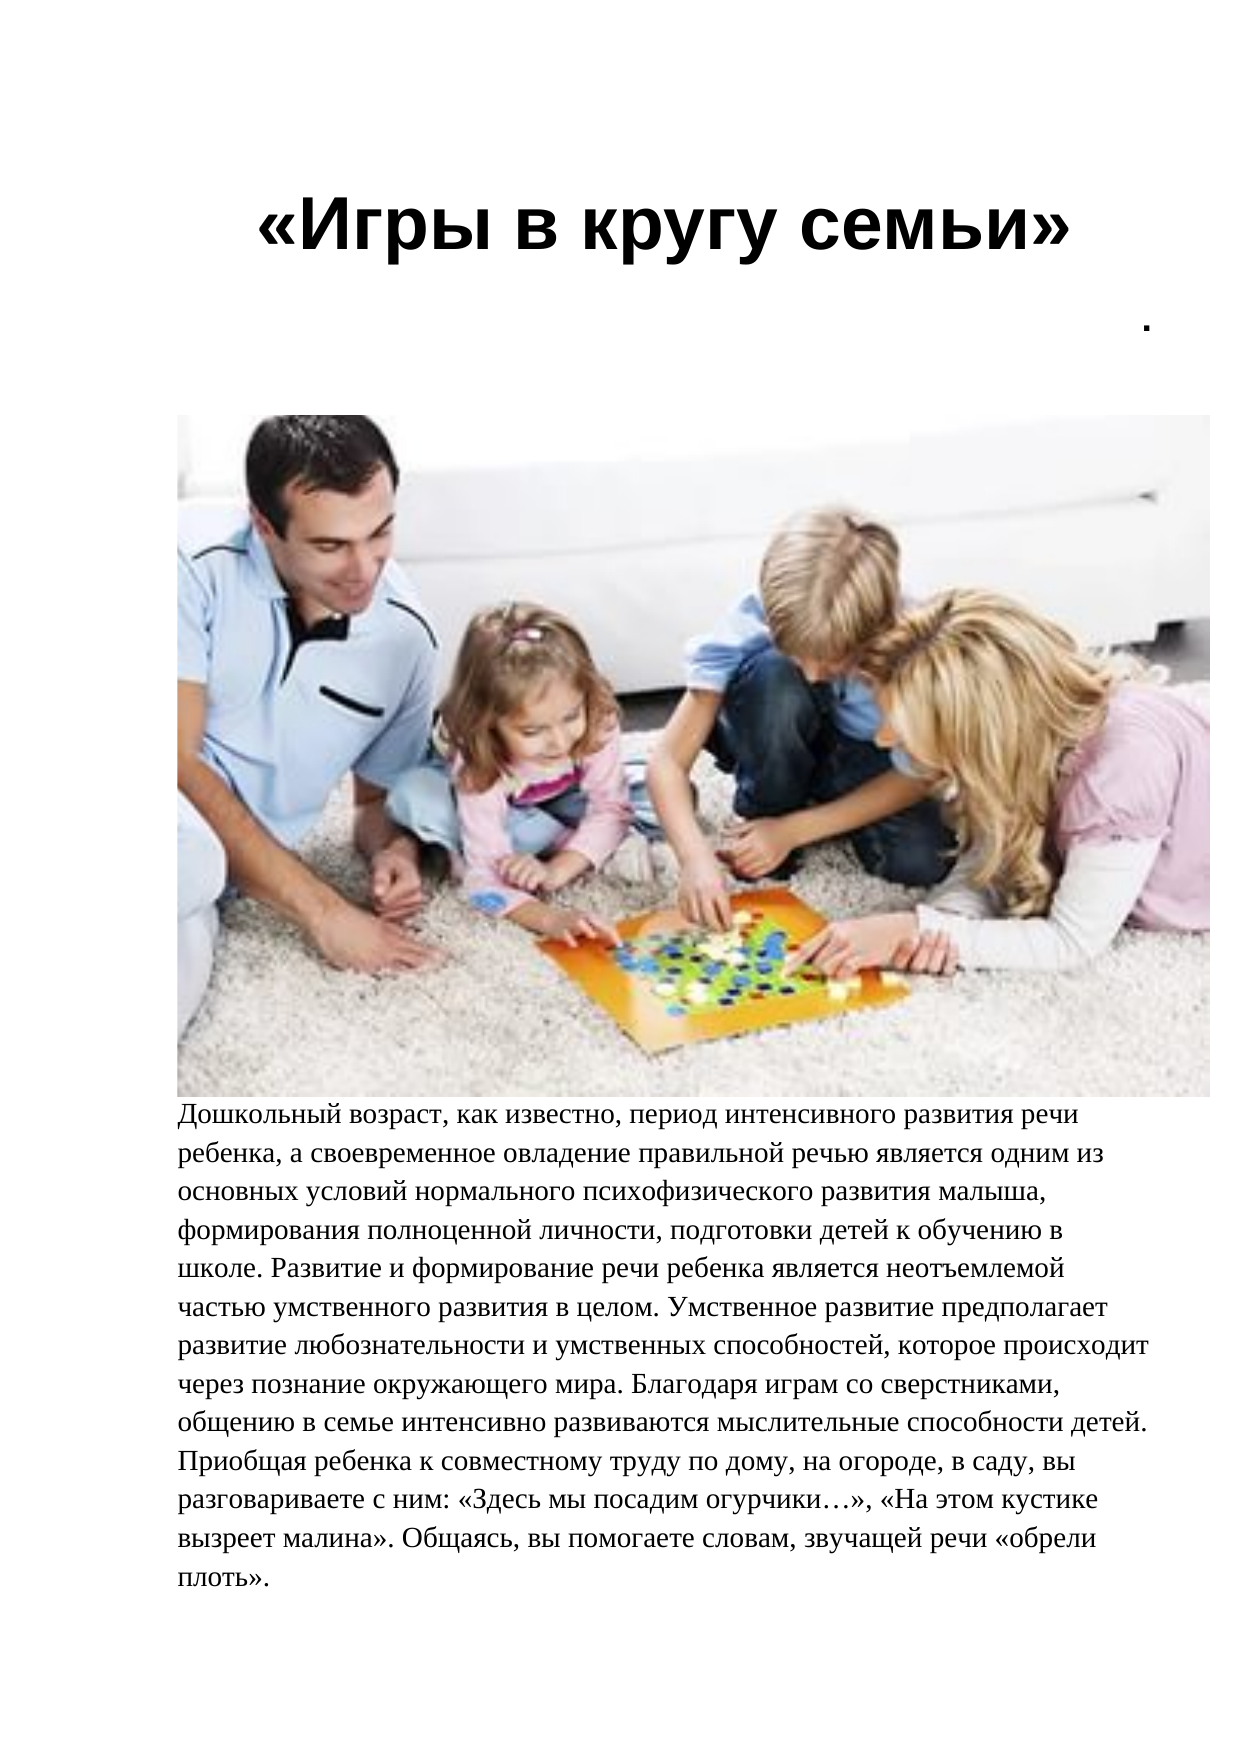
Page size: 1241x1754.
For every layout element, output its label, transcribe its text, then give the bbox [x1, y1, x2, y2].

text Дошкольный возраст, как известно, период интенсивного развития речи ребенка, а своевременное овладение правильной речью является одним из основных условий нормального психофизического развития малыша, формирования полноценной личности, подготовки детей к обучению в школе. Развитие и формирование речи ребенка является неотъемлемой частью умственного развития в целом. Умственное развитие предполагает развитие любознательности и умственных способностей, которое происходит через познание окружающего мира. Благодаря играм со сверстниками, общению в семье интенсивно развиваются мыслительные способности детей. Приобщая ребенка к совместному труду по дому, на огороде, в саду, вы разговариваете с ним: «Здесь мы посадим огурчики…», «На этом кустике вызреет малина». Общаясь, вы помогаете словам, звучащей речи «обрели плоть». [177, 1097, 1152, 1592]
text «Игры в кругу семьи» [177, 179, 1152, 266]
text . [177, 296, 1152, 339]
picture [177, 415, 1210, 1097]
